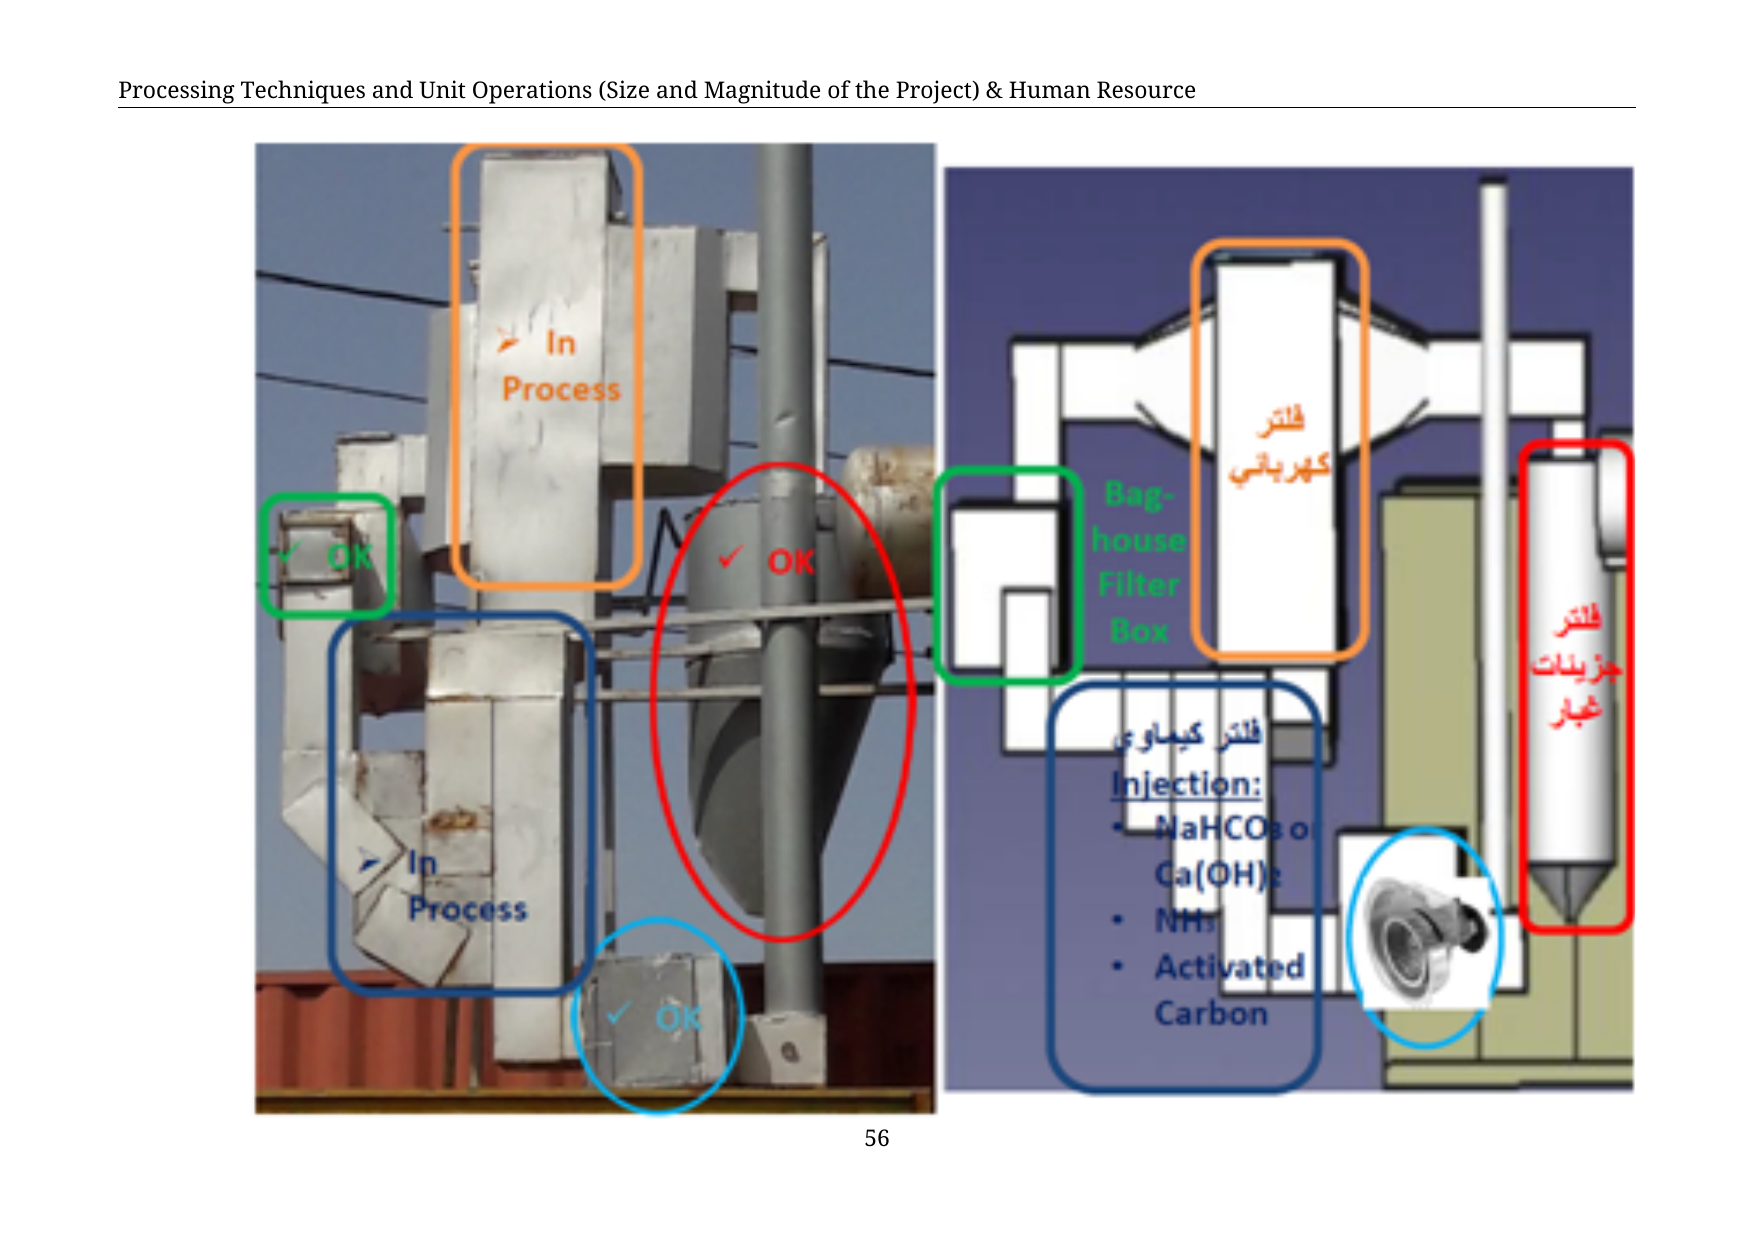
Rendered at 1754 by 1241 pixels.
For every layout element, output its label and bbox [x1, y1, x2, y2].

picture [118, 118, 1636, 1122]
